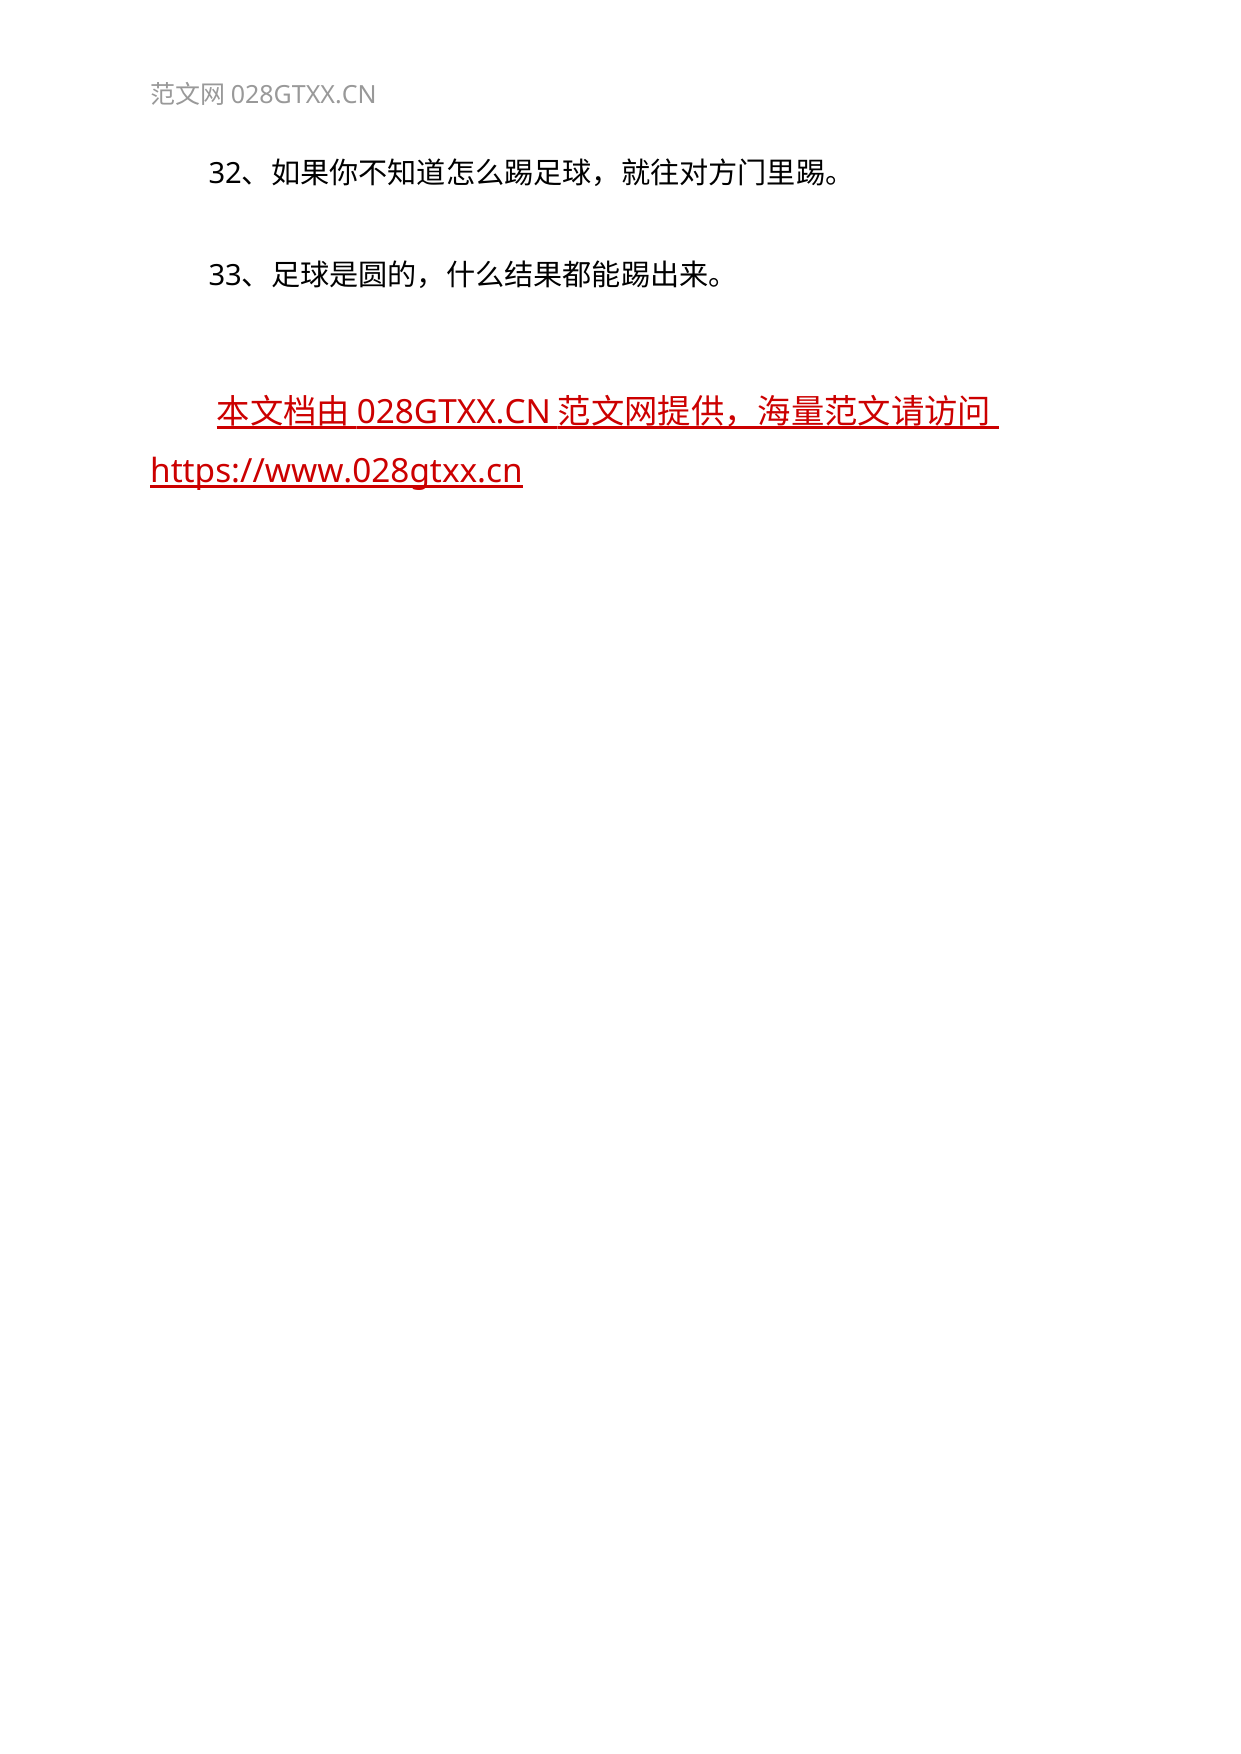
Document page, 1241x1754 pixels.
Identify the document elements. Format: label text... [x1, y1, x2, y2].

text 32、如果你不知道怎么踢足球，就往对方门里踢。 [150, 150, 1090, 192]
text 本文档由028GTXX.CN范文网提供，海量范文请访问 https://www.028gtxx.cn [150, 385, 1090, 493]
text 33、足球是圆的，什么结果都能踢出来。 [150, 252, 1090, 294]
